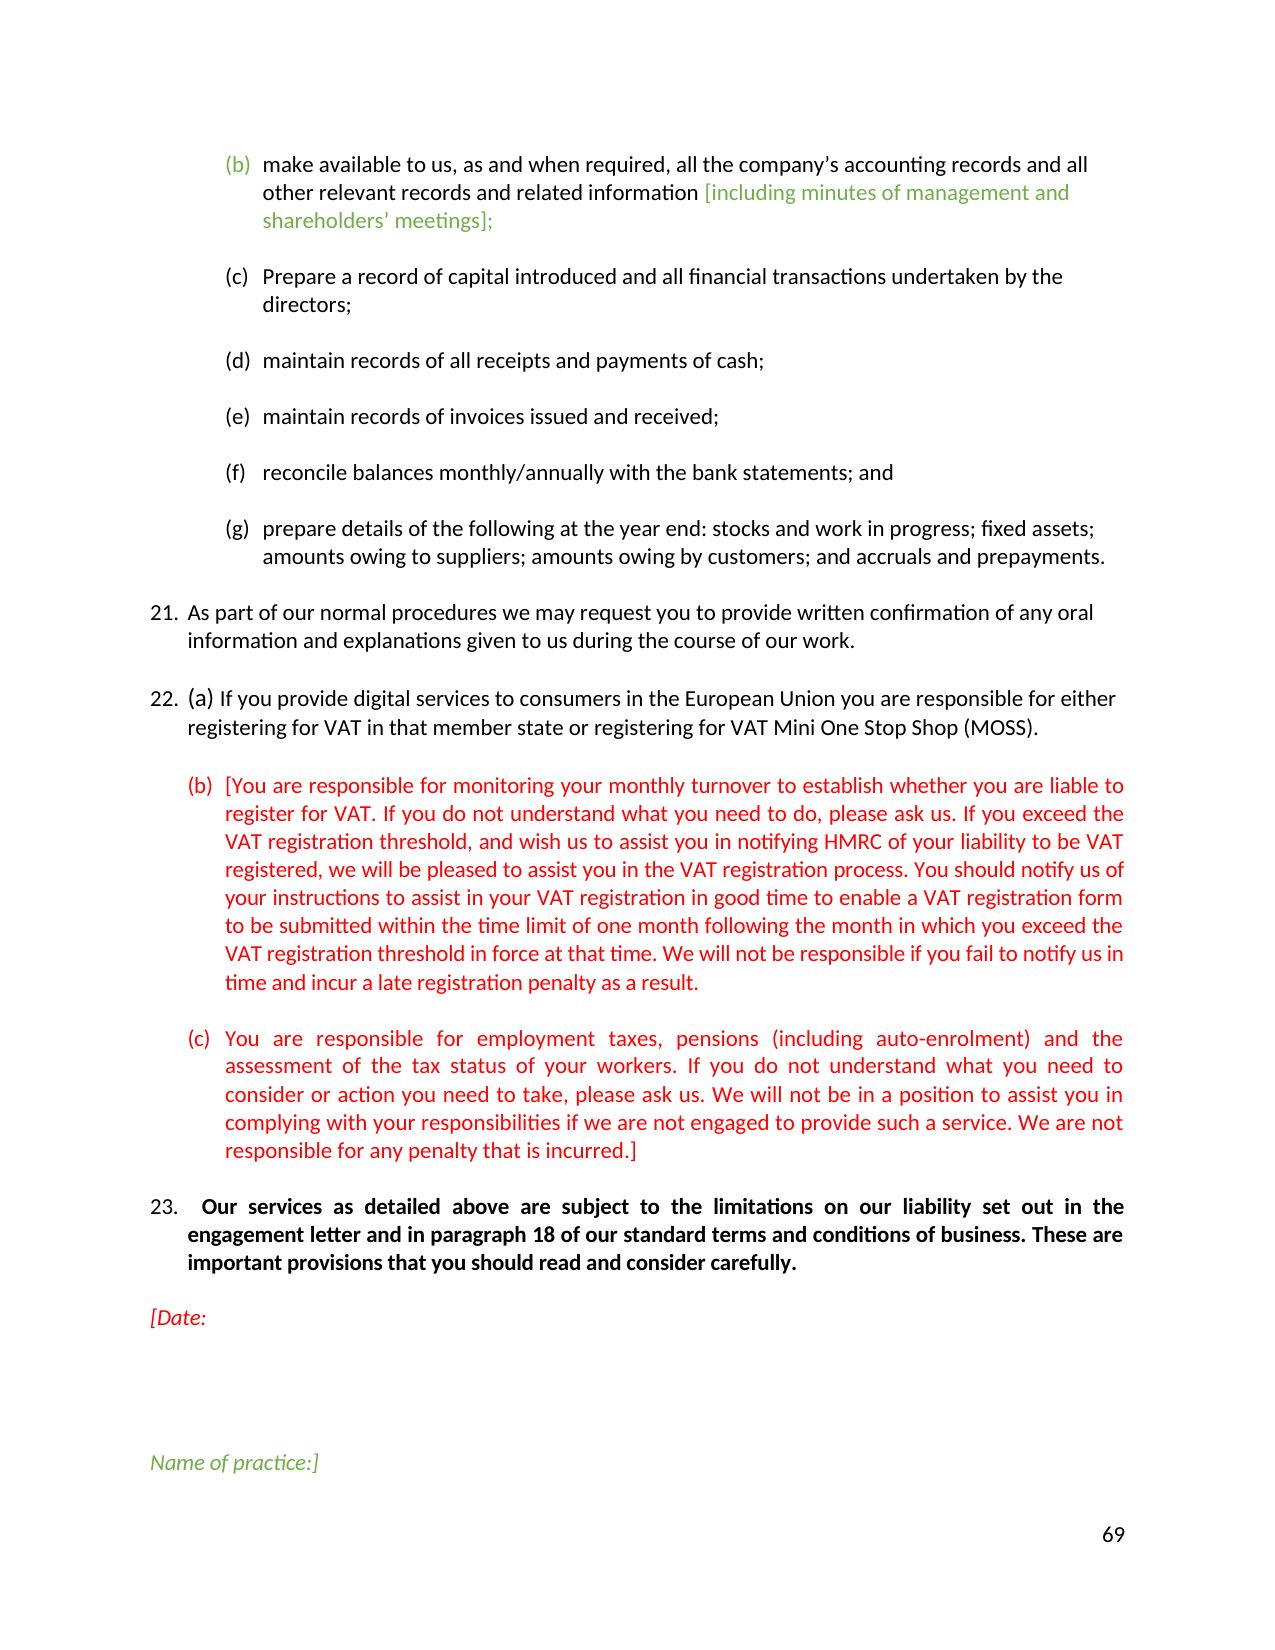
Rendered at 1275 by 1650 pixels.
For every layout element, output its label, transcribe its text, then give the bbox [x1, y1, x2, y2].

list (a) If you provide digital services to consumers in the European Union you are responsible for either registering for VAT in that member state or registering for VAT Mini One Stop Shop (MOSS). [150, 682, 1125, 741]
list reconcile balances monthly/annually with the bank statements; and [225, 458, 1125, 486]
list Our services as detailed above are subject to the limitations on our liability set out in the engagement letter and in paragraph 18 of our standard terms and conditions of business. These are important provisions that you should read and consider carefully. [150, 1192, 1125, 1276]
text Name of practice:] [150, 1417, 1125, 1476]
list Prepare a record of capital introduced and all financial transactions undertaken by the directors; [225, 262, 1125, 318]
list maintain records of invoices issued and received; [225, 402, 1125, 430]
list maintain records of all receipts and payments of cash; [225, 346, 1125, 374]
list [You are responsible for monitoring your monthly turnover to establish whether you are liable to register for VAT. If you do not understand what you need to do, please ask us. If you exceed the VAT registration threshold, and wish us to assist you in notifying HMRC of your liability to be VAT registered, we will be pleased to assist you in the VAT registration process. You should notify us of your instructions to assist in your VAT registration in good time to enable a VAT registration form to be submitted within the time limit of one month following the month in which you exceed the VAT registration threshold in force at that time. We will not be responsible if you fail to notify us in time and incur a late registration penalty as a result. [187, 771, 1125, 996]
list As part of our normal procedures we may request you to provide written confirmation of any oral information and explanations given to us during the course of our work. [150, 598, 1125, 654]
list prepare details of the following at the year end: stocks and work in progress; fixed assets; amounts owing to suppliers; amounts owing by customers; and accruals and prepayments. [225, 514, 1125, 570]
text [Date: [150, 1303, 1125, 1331]
list You are responsible for employment taxes, pensions (including auto-enrolment) and the assessment of the tax status of your workers. If you do not understand what you need to consider or action you need to take, please ask us. We will not be in a position to assist you in complying with your responsibilities if we are not engaged to provide such a service. We are not responsible for any penalty that is incurred.] [187, 1024, 1125, 1164]
list make available to us, as and when required, all the company’s accounting records and all other relevant records and related information [including minutes of management and shareholders’ meetings]; [225, 150, 1125, 234]
